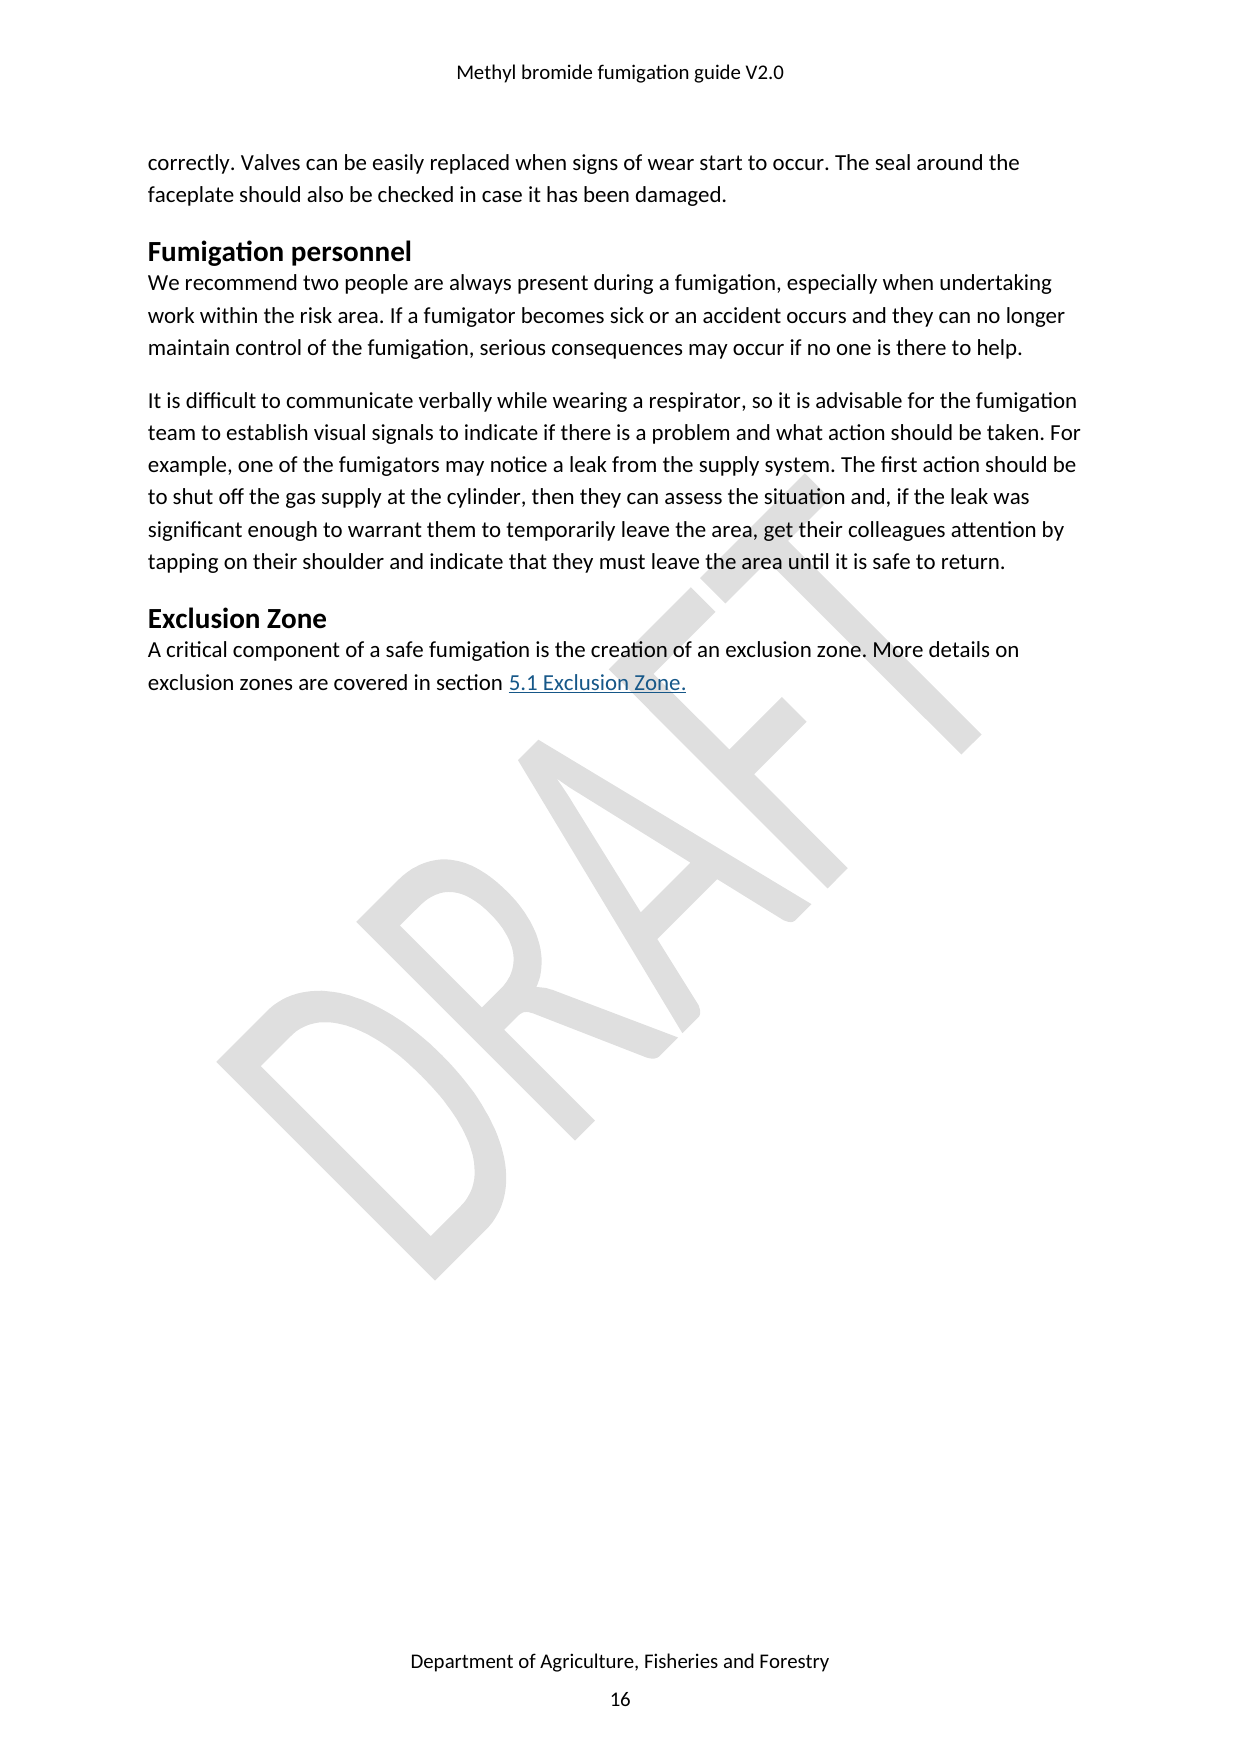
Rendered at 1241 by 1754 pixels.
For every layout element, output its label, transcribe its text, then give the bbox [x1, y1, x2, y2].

subtitle Exclusion Zone [148, 600, 1092, 636]
text We recommend two people are always present during a fumigation, especially when undertaking work within the risk area. If a fumigator becomes sick or an accident occurs and they can no longer maintain control of the fumigation, serious consequences may occur if no one is there to help. [148, 268, 1092, 361]
subtitle Fumigation personnel [148, 233, 1092, 268]
text It is difficult to communicate verbally while wearing a respirator, so it is advisable for the fumigation team to establish visual signals to indicate if there is a problem and what action should be taken. For example, one of the fumigators may notice a leak from the supply system. The first action should be to shut off the gas supply at the cylinder, then they can assess the situation and, if the leak was significant enough to warrant them to temporarily leave the area, get their colleagues attention by tapping on their shoulder and indicate that they must leave the area until it is safe to return. [148, 386, 1092, 575]
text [148, 148, 1092, 208]
text A critical component of a safe fumigation is the creation of an exclusion zone. More details on exclusion zones are covered in section 5.1 Exclusion Zone. [148, 636, 1092, 696]
